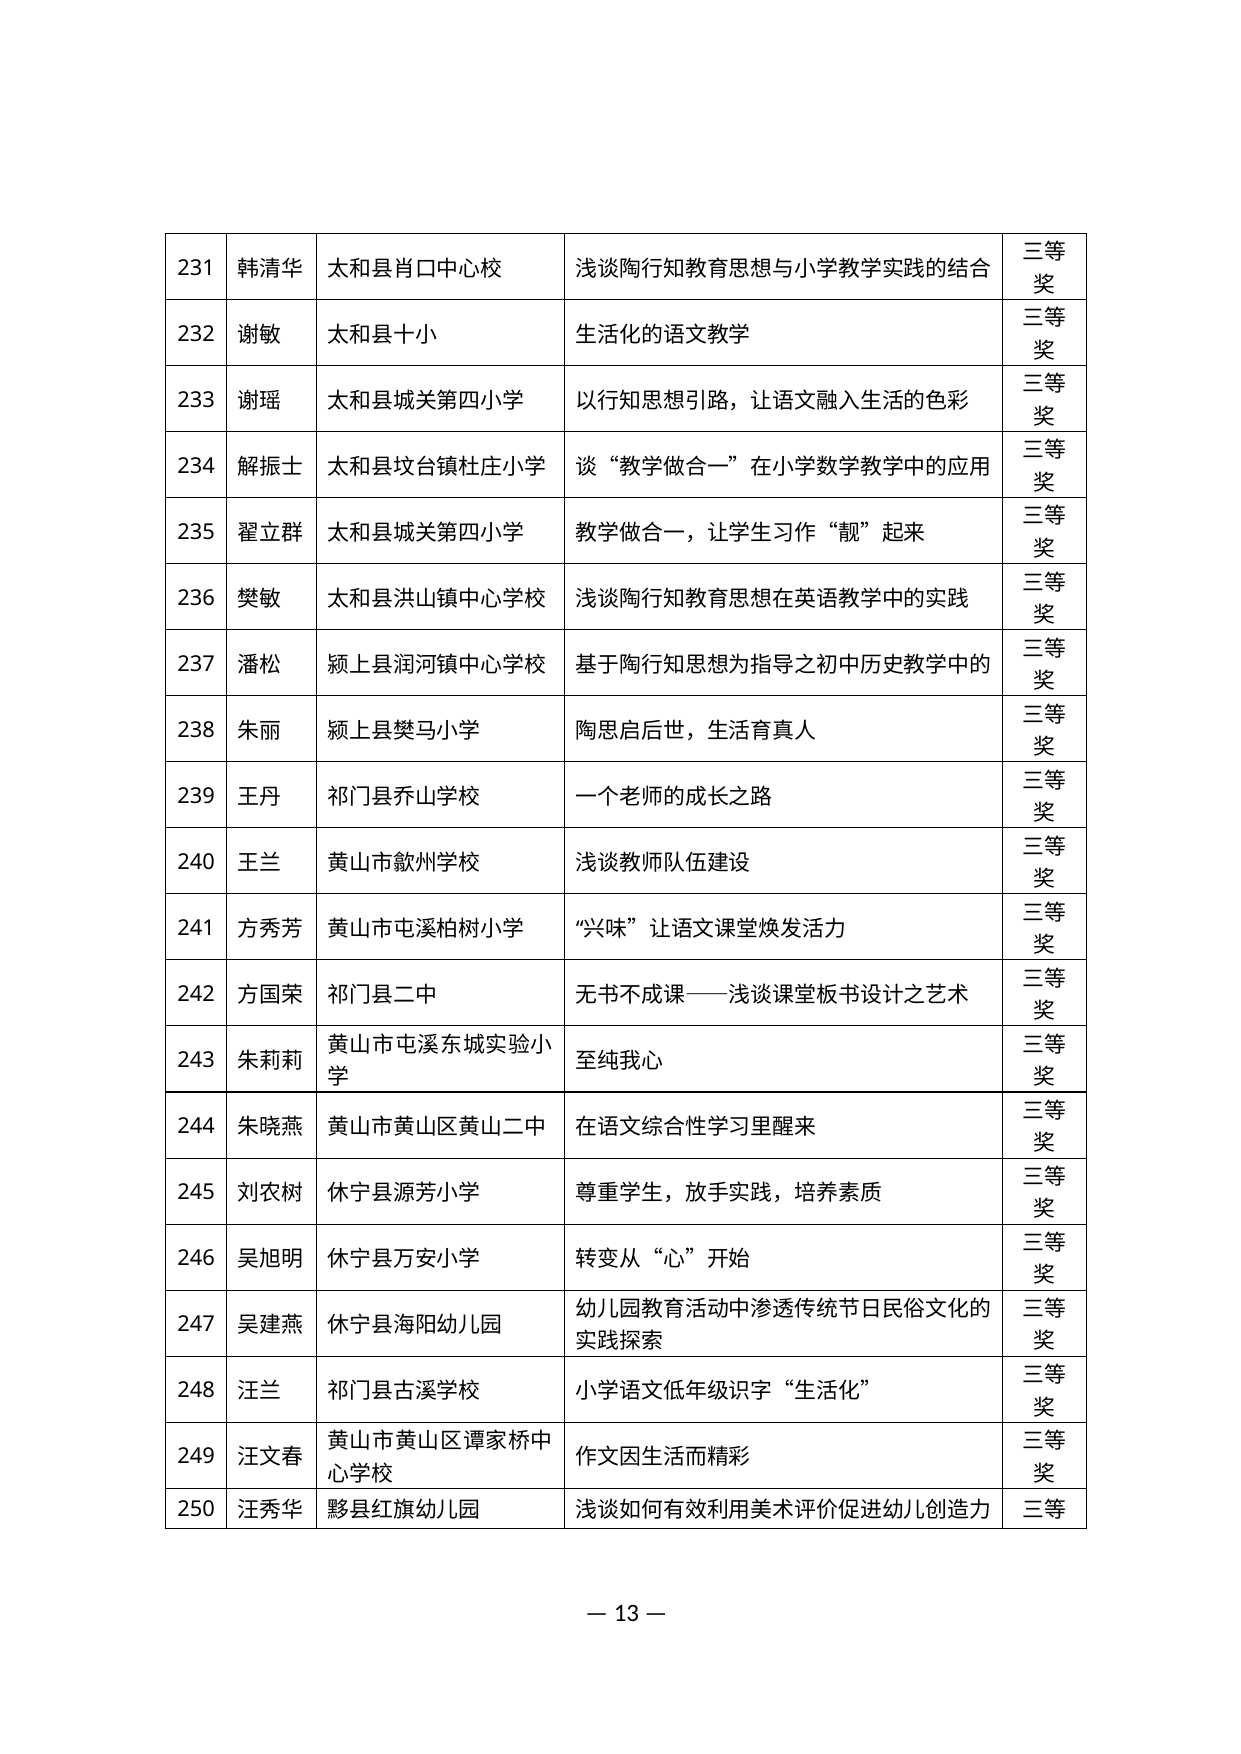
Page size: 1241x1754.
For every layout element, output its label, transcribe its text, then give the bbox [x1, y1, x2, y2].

table_cell 浅谈陶行知教育思想在英语教学中的实践 [565, 564, 1002, 629]
table_cell 231 [166, 234, 226, 299]
table_cell 翟立群 [227, 498, 316, 563]
table_cell 太和县肖口中心校 [317, 234, 564, 299]
table_cell 陶思启后世，生活育真人 [565, 696, 1002, 761]
table_cell 休宁县万安小学 [317, 1225, 564, 1289]
table_cell 黄山市黄山区黄山二中 [317, 1093, 564, 1157]
table_cell 245 [166, 1159, 226, 1223]
table_cell 232 [166, 300, 226, 365]
table_cell 休宁县源芳小学 [317, 1159, 564, 1223]
table_cell 三等奖 [1003, 894, 1086, 959]
table_cell 三等奖 [1003, 1357, 1086, 1422]
table_cell 三等奖 [1003, 366, 1086, 431]
table_cell 汪秀华 [227, 1489, 316, 1528]
table_cell 谢敏 [227, 300, 316, 365]
table_cell 250 [166, 1489, 226, 1528]
table_cell 颍上县润河镇中心学校 [317, 630, 564, 695]
table_cell 谢瑶 [227, 366, 316, 431]
table_cell 237 [166, 630, 226, 695]
table_cell 祁门县乔山学校 [317, 762, 564, 827]
table_cell 黟县红旗幼儿园 [317, 1489, 564, 1528]
table_cell 潘松 [227, 630, 316, 695]
table_cell 王丹 [227, 762, 316, 827]
table_cell 颍上县樊马小学 [317, 696, 564, 761]
table_cell 三等奖 [1003, 1291, 1086, 1356]
table_cell 233 [166, 366, 226, 431]
table_cell 247 [166, 1291, 226, 1356]
table_cell 刘农树 [227, 1159, 316, 1223]
table_cell 吴建燕 [227, 1291, 316, 1356]
table_cell 248 [166, 1357, 226, 1422]
table_cell 王兰 [227, 828, 316, 893]
table_cell 作文因生活而精彩 [565, 1423, 1002, 1488]
table_cell 三等奖 [1003, 828, 1086, 893]
table_cell 三等奖 [1003, 762, 1086, 827]
table_cell 黄山市屯溪东城实验小学 [317, 1026, 564, 1091]
table_cell 汪文春 [227, 1423, 316, 1488]
table_cell 240 [166, 828, 226, 893]
table_cell 汪兰 [227, 1357, 316, 1422]
table_cell 242 [166, 960, 226, 1025]
table_cell 浅谈教师队伍建设 [565, 828, 1002, 893]
table_cell 太和县十小 [317, 300, 564, 365]
table_cell 韩清华 [227, 234, 316, 299]
table_cell 三等奖 [1003, 1225, 1086, 1289]
table_cell 三等奖 [1003, 1423, 1086, 1488]
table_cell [565, 1489, 1002, 1528]
table_cell 生活化的语文教学 [565, 300, 1002, 365]
table_cell 249 [166, 1423, 226, 1488]
table_cell 黄山市歙州学校 [317, 828, 564, 893]
table_cell 浅谈陶行知教育思想与小学教学实践的结合 [565, 234, 1002, 299]
table_cell 三等奖 [1003, 696, 1086, 761]
table_cell 幼儿园教育活动中渗透传统节日民俗文化的实践探索 [565, 1291, 1002, 1356]
table_cell 太和县城关第四小学 [317, 366, 564, 431]
table_cell 三等奖 [1003, 432, 1086, 497]
table_cell 朱莉莉 [227, 1026, 316, 1091]
table_cell 三等奖 [1003, 300, 1086, 365]
table_cell 三等奖 [1003, 960, 1086, 1025]
table_cell 基于陶行知思想为指导之初中历史教学中的 [565, 630, 1002, 695]
table_cell 三等奖 [1003, 1026, 1086, 1091]
table_cell 祁门县古溪学校 [317, 1357, 564, 1422]
table_cell 谈“教学做合一”在小学数学教学中的应用 [565, 432, 1002, 497]
table_cell 解振士 [227, 432, 316, 497]
table_cell 235 [166, 498, 226, 563]
table_cell 教学做合一，让学生习作“靓”起来 [565, 498, 1002, 563]
table_cell 244 [166, 1093, 226, 1157]
table_cell 三等奖 [1003, 1489, 1086, 1528]
table_cell 239 [166, 762, 226, 827]
table_cell “兴味”让语文课堂焕发活力 [565, 894, 1002, 959]
table_cell 樊敏 [227, 564, 316, 629]
table_cell 吴旭明 [227, 1225, 316, 1289]
table_cell 在语文综合性学习里醒来 [565, 1093, 1002, 1157]
table_cell 238 [166, 696, 226, 761]
table_cell 祁门县二中 [317, 960, 564, 1025]
table_cell 方秀芳 [227, 894, 316, 959]
table_cell 一个老师的成长之路 [565, 762, 1002, 827]
table_cell 236 [166, 564, 226, 629]
table_cell 以行知思想引路，让语文融入生活的色彩 [565, 366, 1002, 431]
table_cell 朱丽 [227, 696, 316, 761]
table_cell 三等奖 [1003, 630, 1086, 695]
table_cell 241 [166, 894, 226, 959]
table_cell 三等奖 [1003, 498, 1086, 563]
table_cell 三等奖 [1003, 1159, 1086, 1223]
table_cell 黄山市屯溪柏树小学 [317, 894, 564, 959]
table_cell 三等奖 [1003, 564, 1086, 629]
table_cell 太和县坟台镇杜庄小学 [317, 432, 564, 497]
table_cell 黄山市黄山区谭家桥中心学校 [317, 1423, 564, 1488]
table_cell 至纯我心 [565, 1026, 1002, 1091]
table_cell 尊重学生，放手实践，培养素质 [565, 1159, 1002, 1223]
table_cell 243 [166, 1026, 226, 1091]
table_cell 转变从“心”开始 [565, 1225, 1002, 1289]
table_cell 休宁县海阳幼儿园 [317, 1291, 564, 1356]
table_cell 三等奖 [1003, 1093, 1086, 1157]
table_cell 太和县城关第四小学 [317, 498, 564, 563]
table_cell 246 [166, 1225, 226, 1289]
table_cell 小学语文低年级识字“生活化” [565, 1357, 1002, 1422]
table_cell 方国荣 [227, 960, 316, 1025]
table_cell 234 [166, 432, 226, 497]
table_cell 朱晓燕 [227, 1093, 316, 1157]
table_cell 三等奖 [1003, 234, 1086, 299]
table_cell 无书不成课——浅谈课堂板书设计之艺术 [565, 960, 1002, 1025]
table_cell 太和县洪山镇中心学校 [317, 564, 564, 629]
